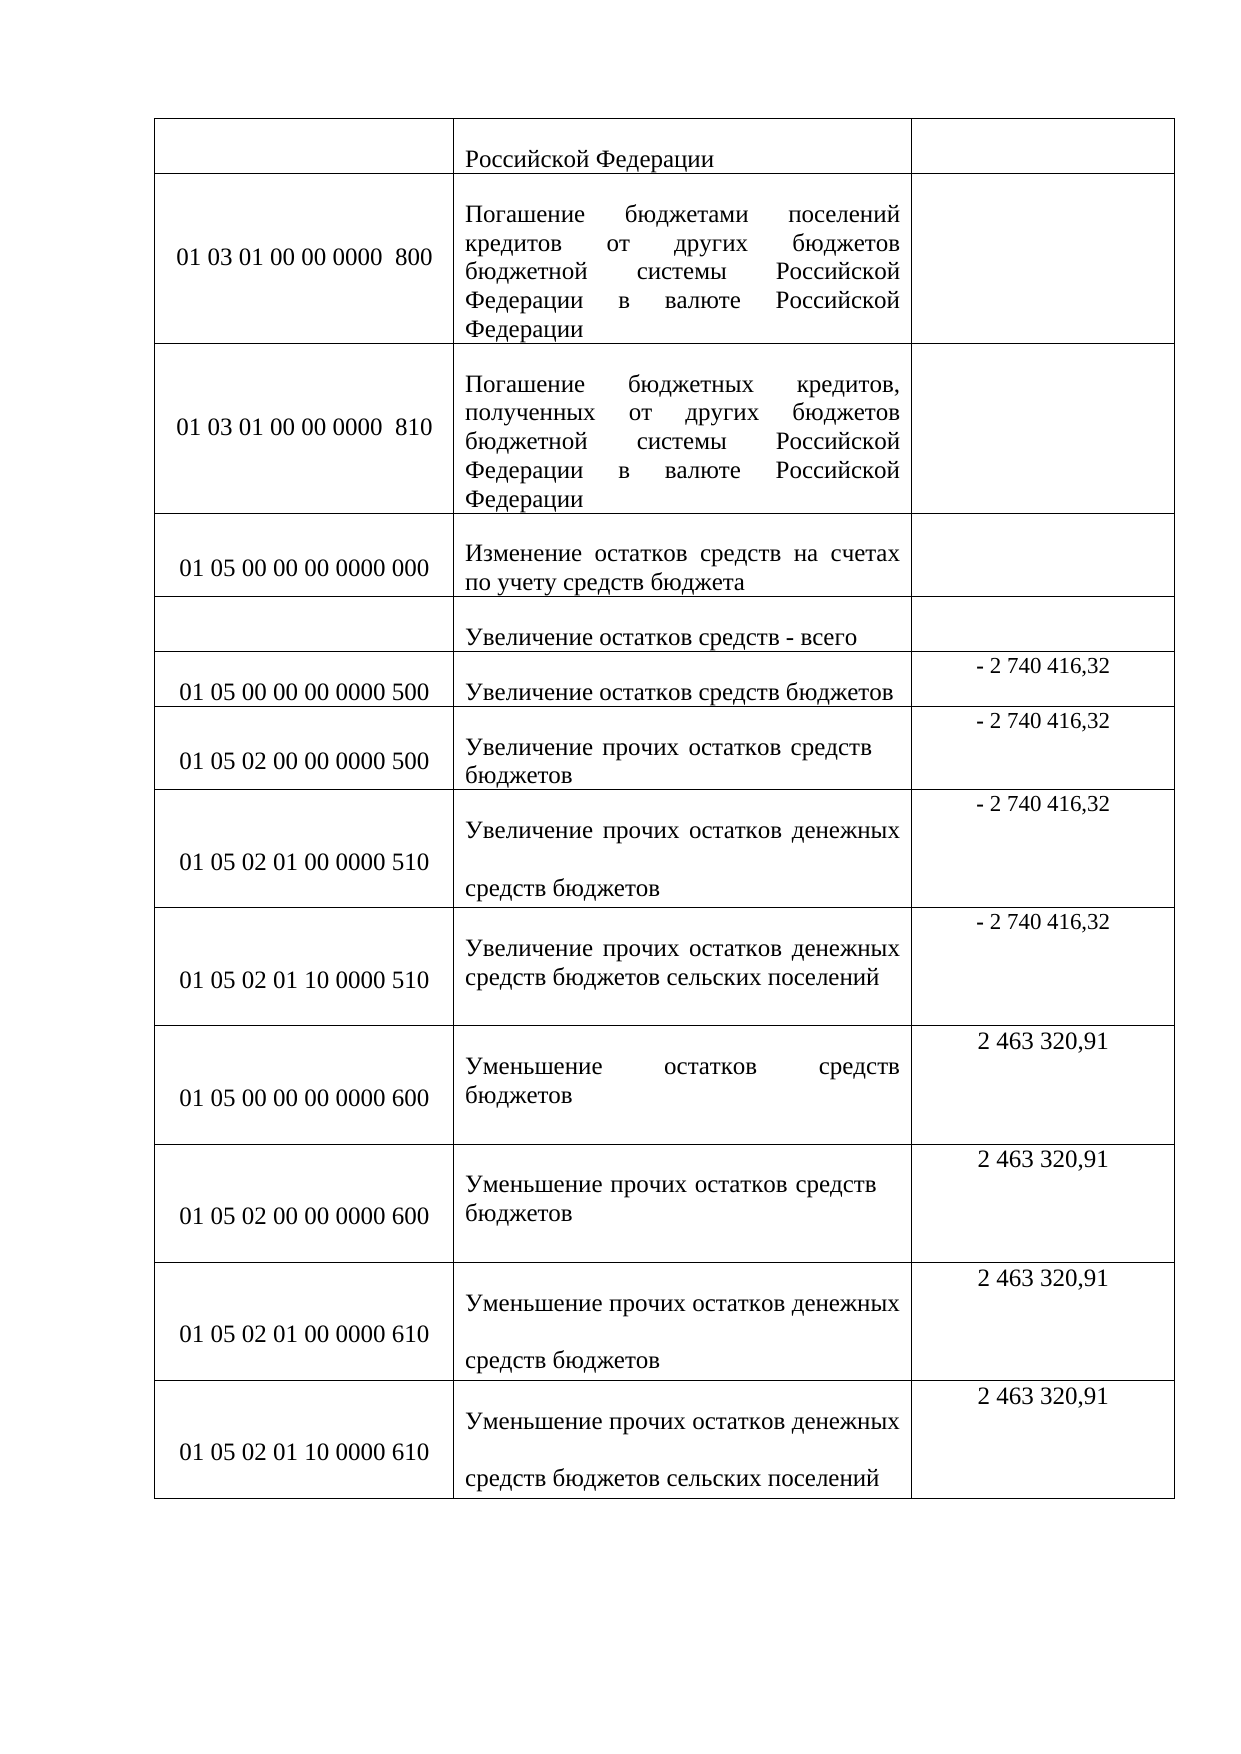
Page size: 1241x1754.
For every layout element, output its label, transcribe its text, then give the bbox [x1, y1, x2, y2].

table_cell [912, 119, 1174, 173]
table_cell [912, 344, 1174, 512]
table_cell [912, 597, 1174, 651]
table_cell 2 463 320,91 [912, 1026, 1174, 1143]
table_cell 2 463 320,91 [912, 1263, 1174, 1380]
table_cell Уменьшение прочих остатков средств бюджетов [454, 1145, 911, 1262]
table_cell 2 463 320,91 [912, 1145, 1174, 1262]
table_cell 2 463 320,91 [912, 1381, 1174, 1498]
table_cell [155, 119, 453, 173]
table_cell [912, 174, 1174, 343]
table_cell - 2 740 416,32 [912, 707, 1174, 789]
table_cell 01 05 00 00 00 0000 000 [155, 514, 453, 596]
table_cell 01 05 02 01 10 0000 610 [155, 1381, 453, 1498]
table_cell Увеличение прочих остатков денежных средств бюджетов [454, 790, 911, 907]
table_cell - 2 740 416,32 [912, 908, 1174, 1025]
table_cell Увеличение прочих остатков денежных средств бюджетов сельских поселений [454, 908, 911, 1025]
table_cell Изменение остатков средств на счетах по учету средств бюджета [454, 514, 911, 596]
table_cell - 2 740 416,32 [912, 652, 1174, 706]
table_cell Уменьшение прочих остатков денежных средств бюджетов сельских поселений [454, 1381, 911, 1498]
table_cell [155, 597, 453, 651]
table_cell 01 05 02 01 00 0000 610 [155, 1263, 453, 1380]
table_cell Увеличение остатков средств бюджетов [454, 652, 911, 706]
table_cell Уменьшение остатков средств бюджетов [454, 1026, 911, 1143]
table_cell Погашение бюджетных кредитов, полученных от других бюджетов бюджетной системы Российской Федерации в валюте Российской Федерации [454, 344, 911, 512]
table_cell 01 05 02 01 00 0000 510 [155, 790, 453, 907]
table_cell [912, 514, 1174, 596]
table_cell Погашение бюджетами поселений кредитов от других бюджетов бюджетной системы Российской Федерации в валюте Российской Федерации [454, 174, 911, 343]
table_cell Уменьшение прочих остатков денежных средств бюджетов [454, 1263, 911, 1380]
table_cell Увеличение остатков средств - всего [454, 597, 911, 651]
table_cell 01 05 02 00 00 0000 600 [155, 1145, 453, 1262]
table_cell 01 05 00 00 00 0000 600 [155, 1026, 453, 1143]
table_cell 01 05 00 00 00 0000 500 [155, 652, 453, 706]
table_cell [454, 119, 911, 173]
table_cell 01 03 01 00 00 0000 810 [155, 344, 453, 512]
table_cell 01 03 01 00 00 0000 800 [155, 174, 453, 343]
table_cell - 2 740 416,32 [912, 790, 1174, 907]
table_cell Увеличение прочих остатков средств бюджетов [454, 707, 911, 789]
table_cell 01 05 02 00 00 0000 500 [155, 707, 453, 789]
table_cell 01 05 02 01 10 0000 510 [155, 908, 453, 1025]
